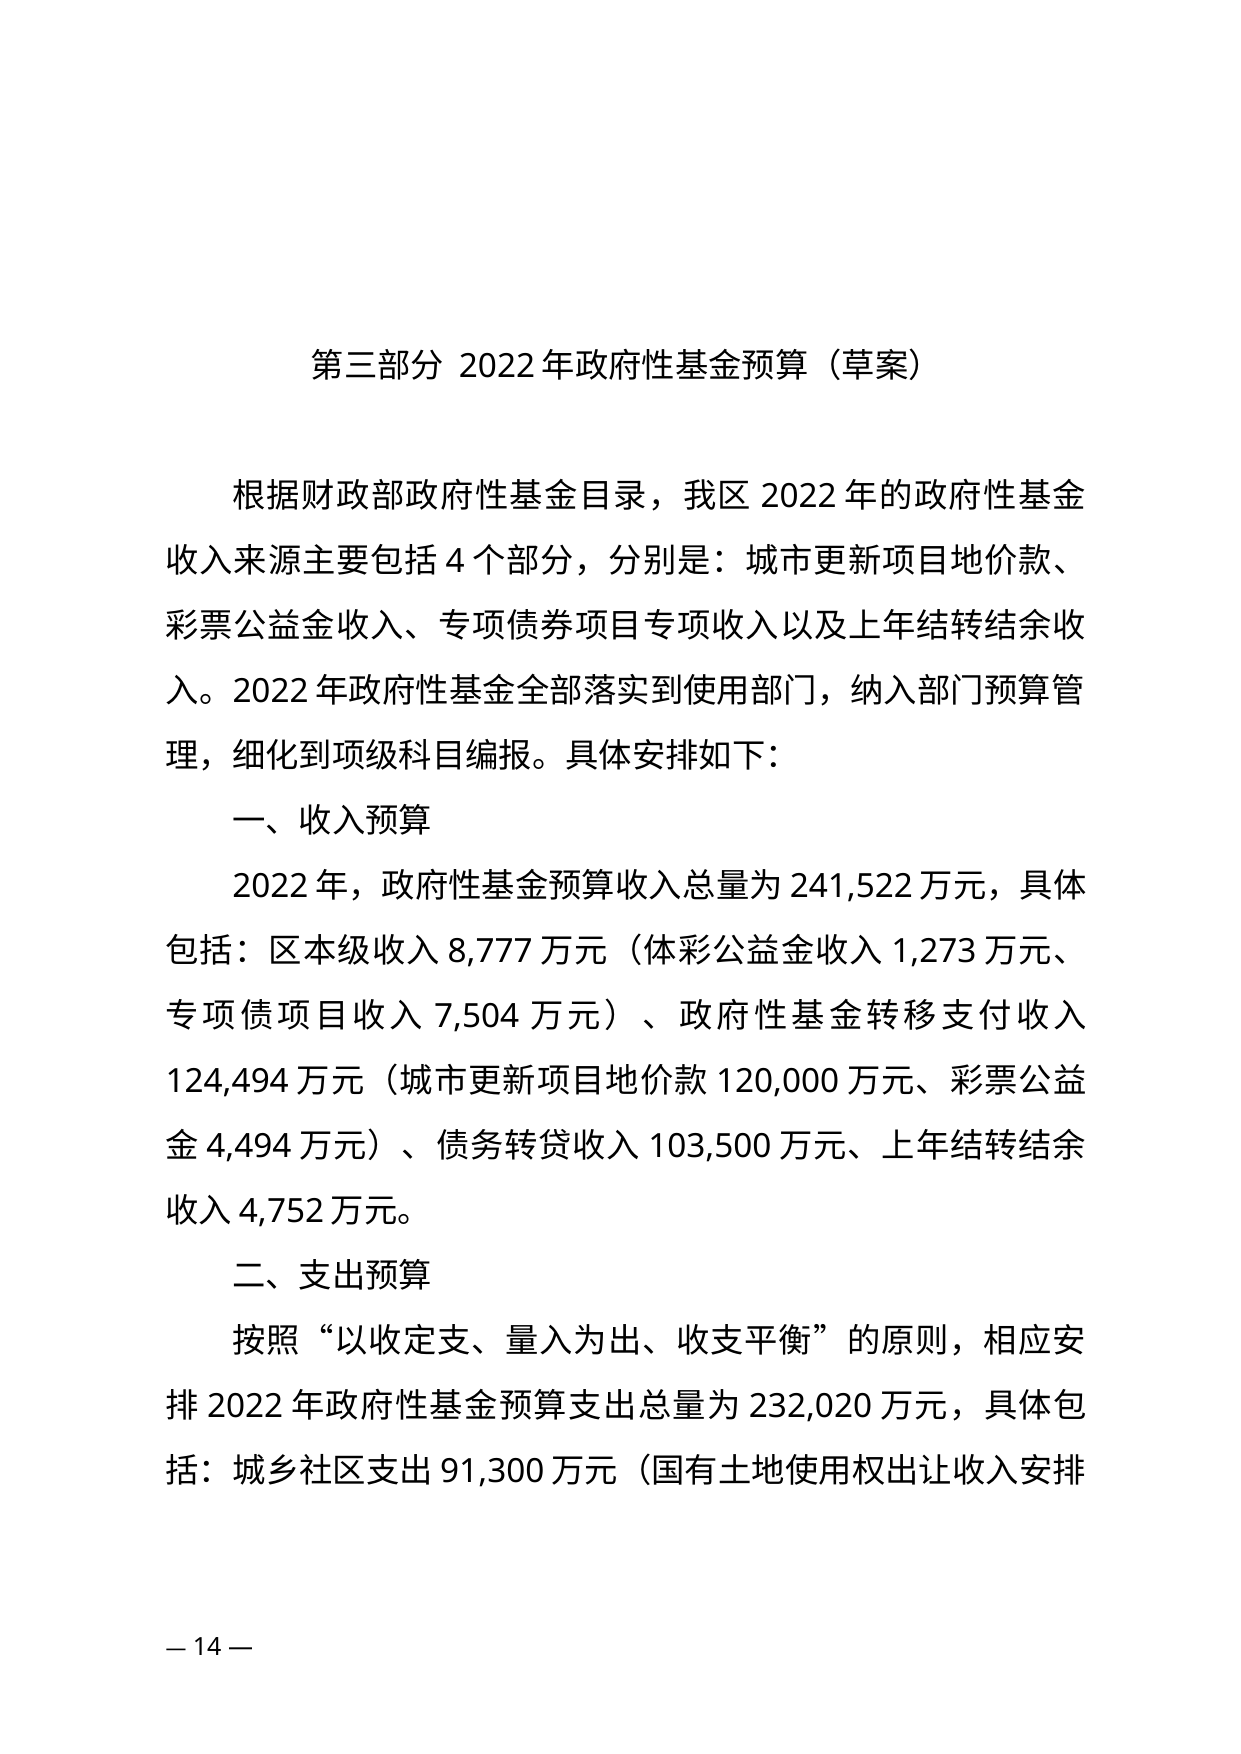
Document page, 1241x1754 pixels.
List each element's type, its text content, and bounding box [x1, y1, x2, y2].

text 根据财政部政府性基金目录，我区2022年的政府性基金收入来源主要包括4个部分，分别是：城市更新项目地价款、彩票公益金收入、专项债券项目专项收入以及上年结转结余收入。2022年政府性基金全部落实到使用部门，纳入部门预算管理，细化到项级科目编报。具体安排如下： [165, 461, 1087, 786]
text 2022年，政府性基金预算收入总量为241,522万元，具体包括：区本级收入8,777万元（体彩公益金收入1,273万元、专项债项目收入7,504万元）、政府性基金转移支付收入124,494万元（城市更新项目地价款120,000万元、彩票公益金4,494万元）、债务转贷收入103,500万元、上年结转结余收入4,752万元。 [165, 851, 1087, 1241]
text 第三部分 2022年政府性基金预算（草案） [165, 331, 1087, 396]
text 一、收入预算 [165, 786, 1087, 851]
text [165, 1306, 1087, 1501]
text 二、支出预算 [165, 1241, 1087, 1306]
